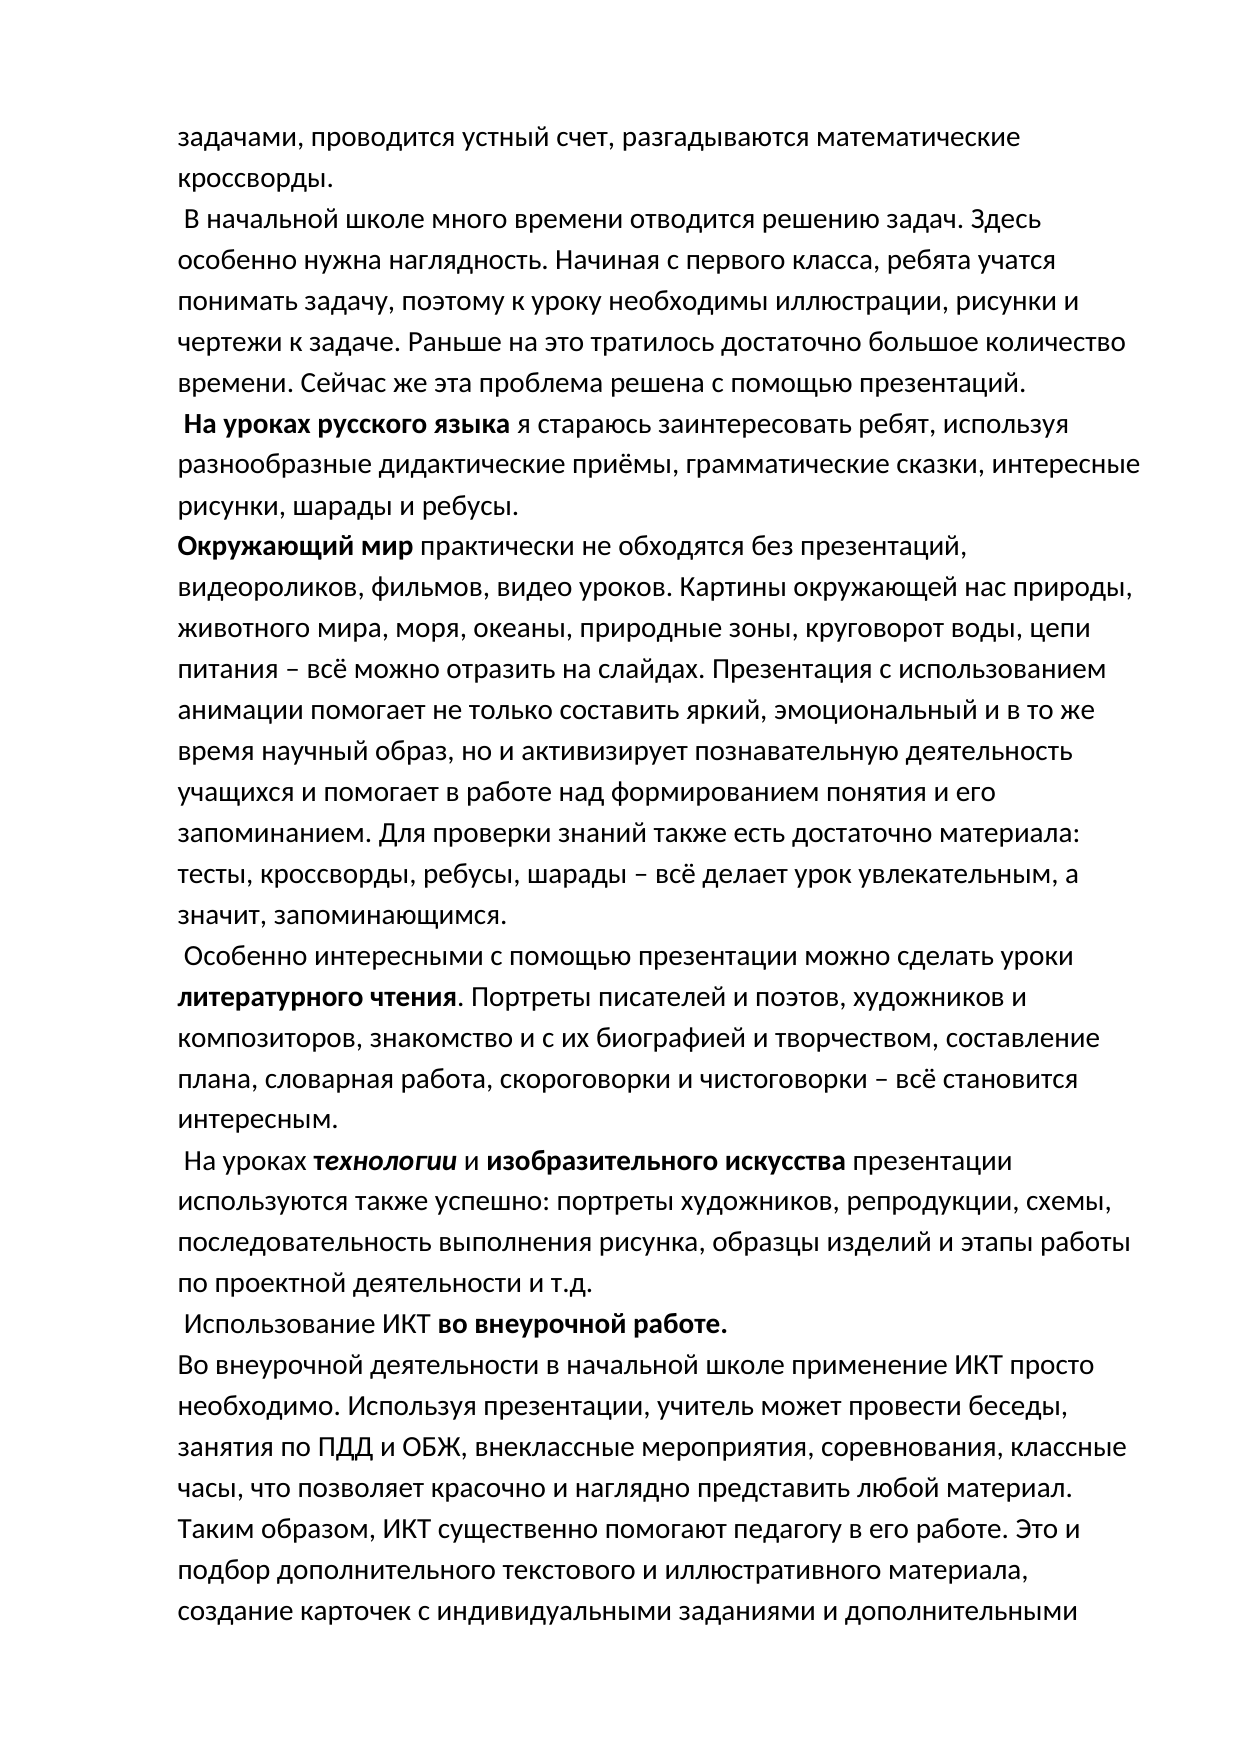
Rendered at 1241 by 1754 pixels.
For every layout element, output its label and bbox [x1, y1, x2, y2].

text [177, 118, 1152, 1627]
